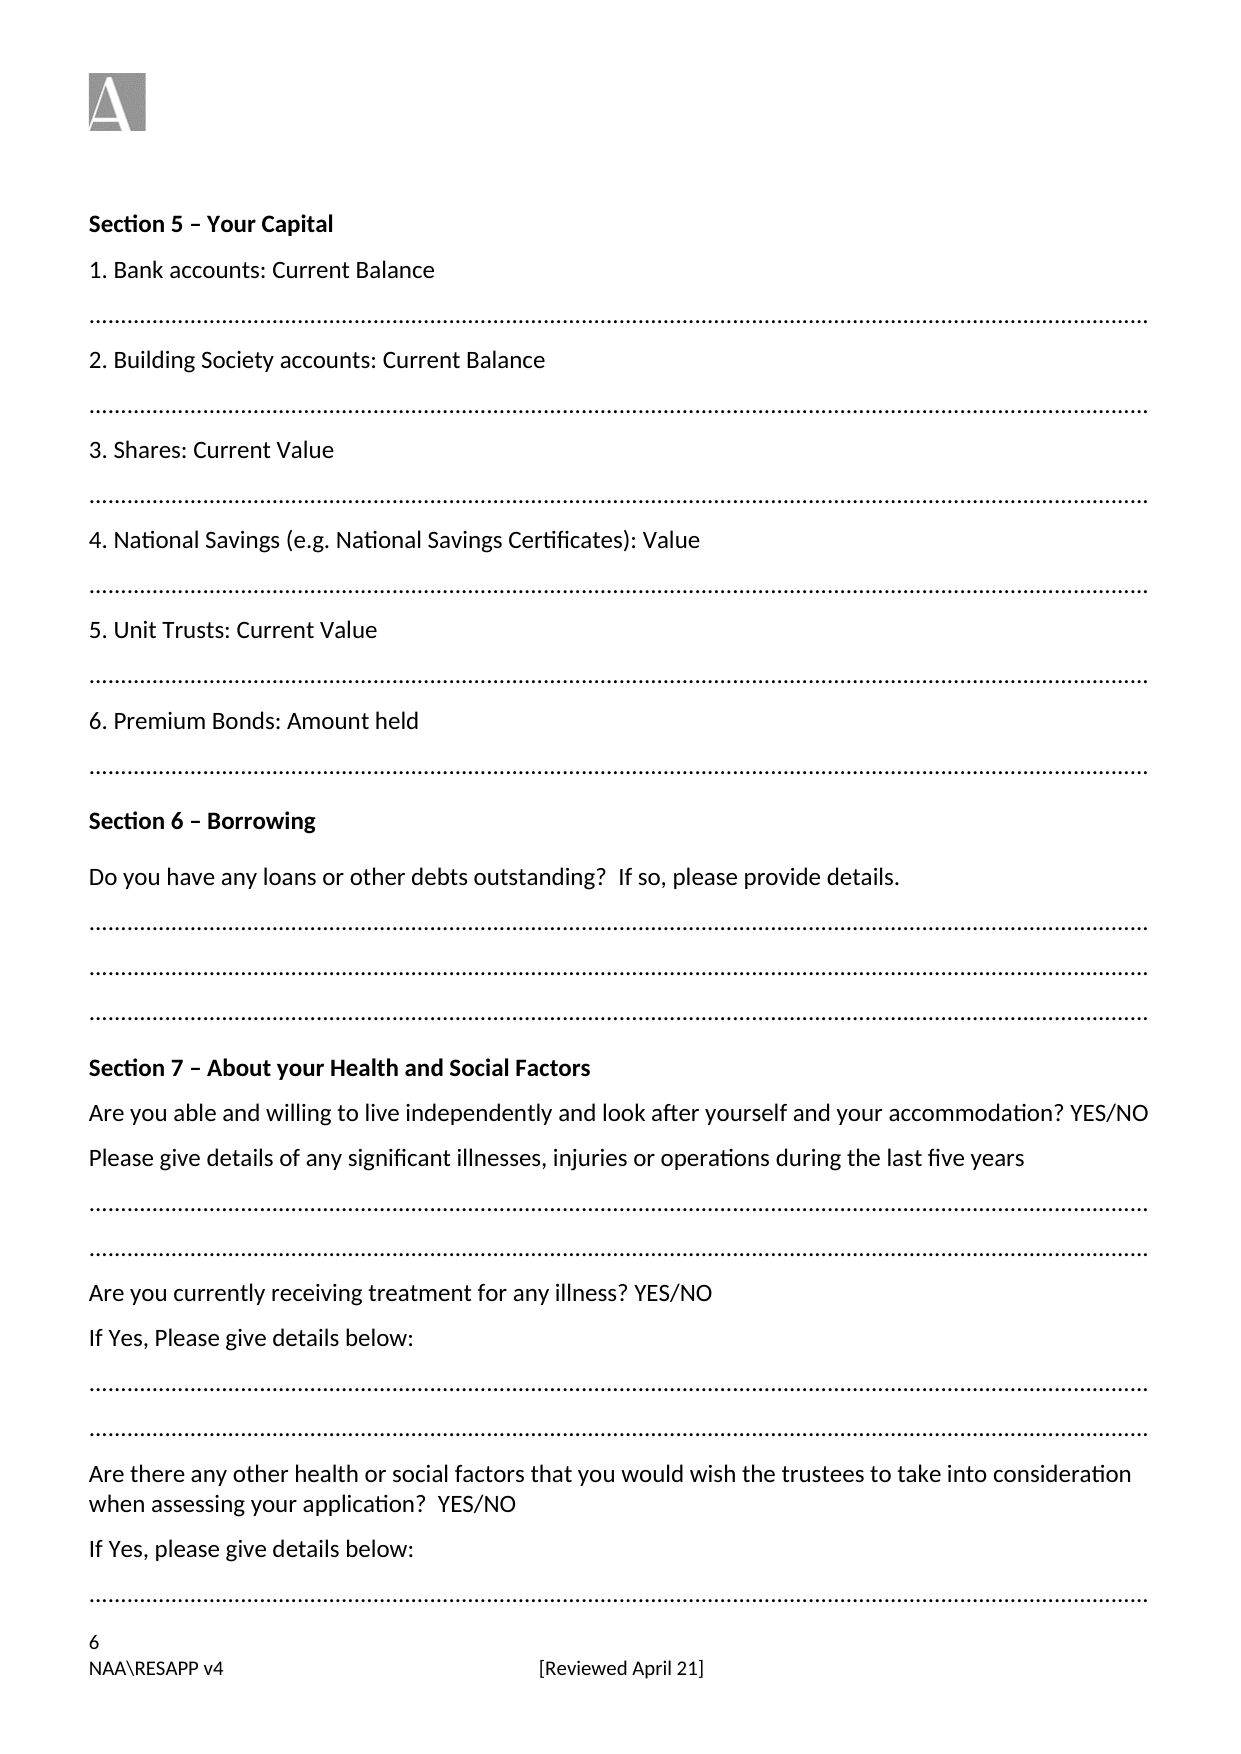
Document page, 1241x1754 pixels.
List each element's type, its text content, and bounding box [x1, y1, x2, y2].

text Section 6 – Borrowing [89, 805, 1152, 836]
text 2. Building Society accounts: Current Balance [89, 344, 1152, 374]
text Please give details of any significant illnesses, injuries or operations during the last five years [89, 1142, 1152, 1172]
text 6. Premium Bonds: Amount held [89, 705, 1152, 735]
text If Yes, please give details below: [89, 1533, 1152, 1564]
text Are you currently receiving treatment for any illness? YES/NO [89, 1277, 1152, 1308]
text Section 7 – About your Health and Social Factors [89, 1052, 1152, 1082]
text 4. National Savings (e.g. National Savings Certificates): Value [89, 524, 1152, 555]
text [89, 1578, 1152, 1609]
text Are there any other health or social factors that you would wish the trustees to take into consideration when assessing your application? YES/NO [89, 1458, 1152, 1519]
text If Yes, Please give details below: [89, 1322, 1152, 1353]
text 5. Unit Trusts: Current Value [89, 614, 1152, 645]
text Section 5 – Your Capital [89, 209, 1152, 239]
text 1. Bank accounts: Current Balance [89, 254, 1152, 284]
text Do you have any loans or other debts outstanding? If so, please provide details. [89, 861, 1152, 891]
text 3. Shares: Current Value [89, 434, 1152, 465]
picture [88, 73, 146, 131]
text Are you able and willing to live independently and look after yourself and your accommodation? YES/NO [89, 1097, 1152, 1127]
